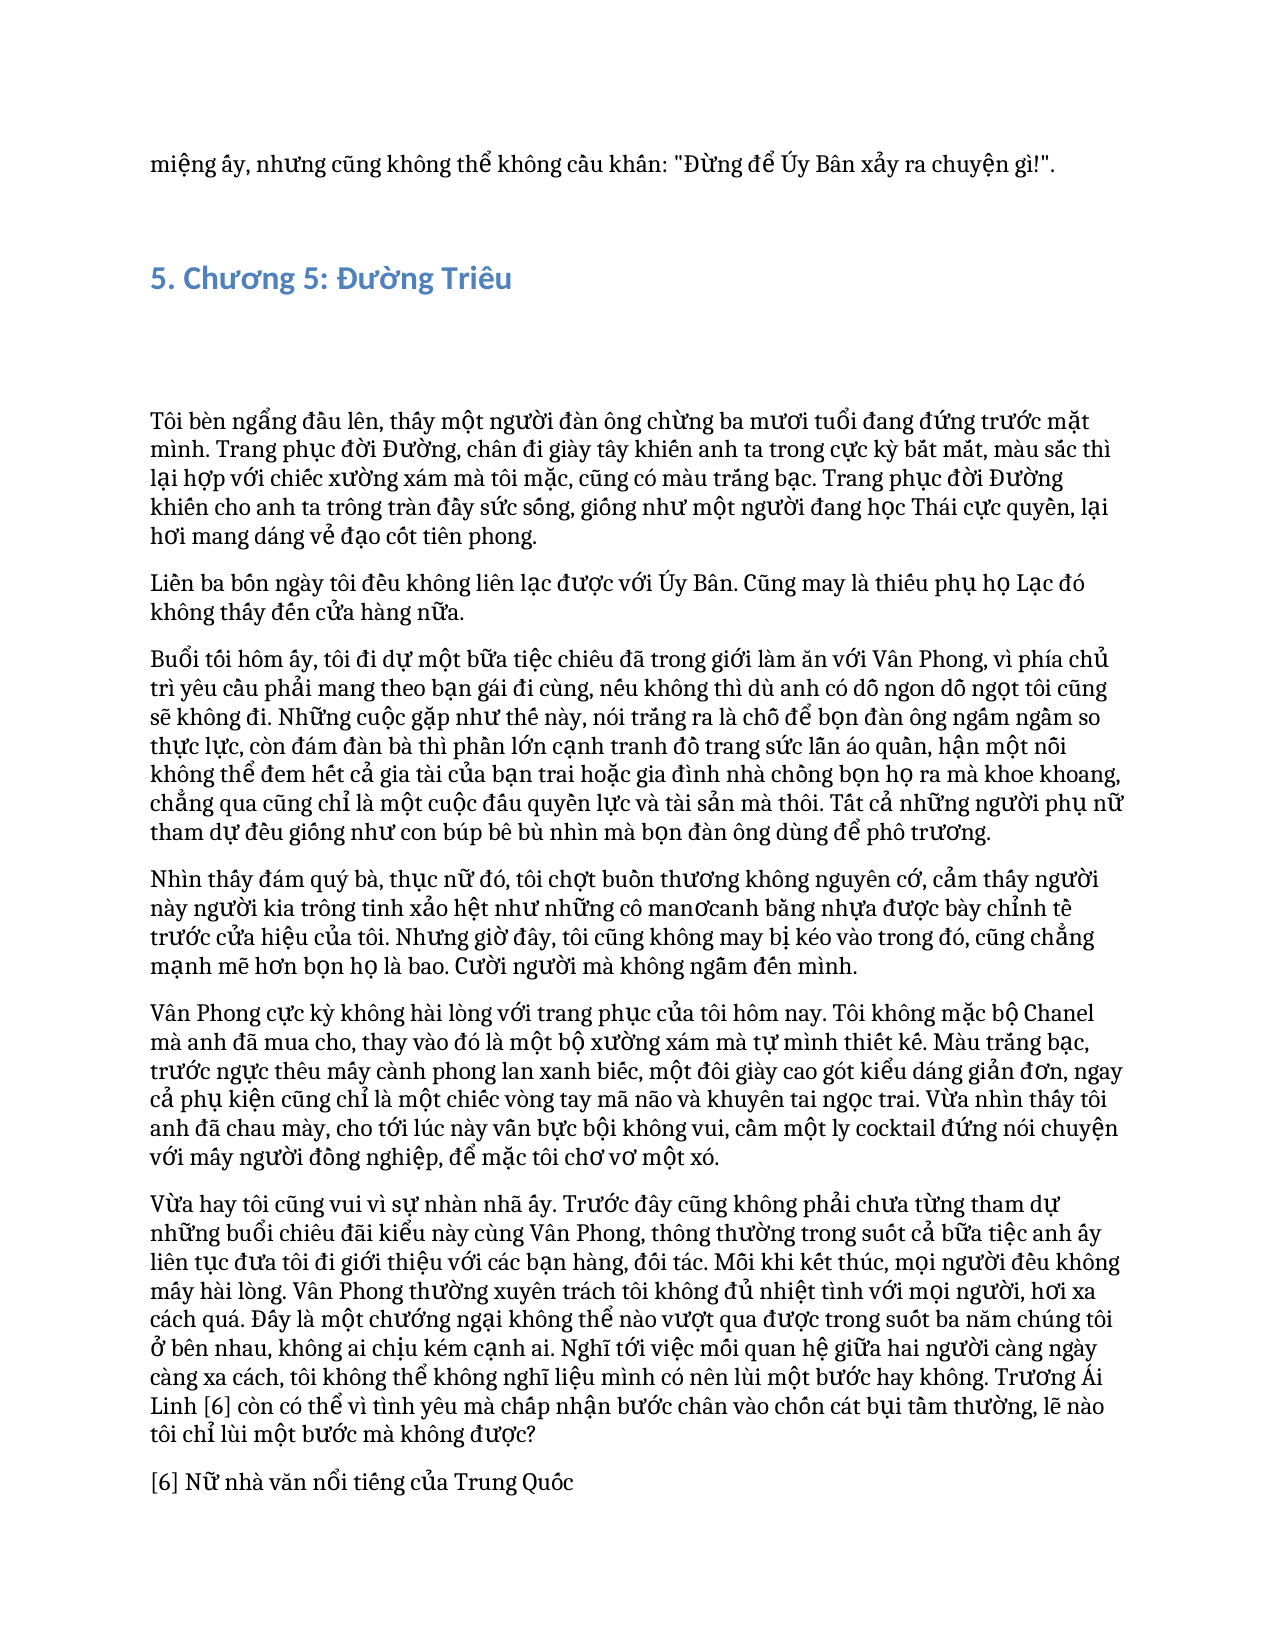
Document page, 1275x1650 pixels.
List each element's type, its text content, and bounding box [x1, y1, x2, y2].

text Tôi bèn ngẩng đầu lên, thấy một người đàn ông chừng ba mươi tuổi đang đứng trước mặt mình. Trang phục đời Đường, chân đi giày tây khiến anh ta trong cực kỳ bắt mắt, màu sắc thì lại hợp với chiếc xường xám mà tôi mặc, cũng có màu trắng bạc. Trang phục đời Đường khiến cho anh ta trông tràn đầy sức sống, giống như một người đang học Thái cực quyền, lại hơi mang dáng vẻ đạo cốt tiên phong. [150, 407, 1125, 550]
text [6] Nữ nhà văn nổi tiếng của Trung Quốc [150, 1468, 1125, 1497]
text Nhìn thấy đám quý bà, thục nữ đó, tôi chợt buồn thương không nguyên cớ, cảm thấy người này người kia trông tinh xảo hệt như những cô manơcanh bằng nhựa được bày chỉnh tề trước cửa hiệu của tôi. Nhưng giờ đây, tôi cũng không may bị kéo vào trong đó, cũng chẳng mạnh mẽ hơn bọn họ là bao. Cười người mà không ngẫm đến mình. [150, 865, 1125, 980]
text Buổi tối hôm ấy, tôi đi dự một bữa tiệc chiêu đã trong giới làm ăn với Vân Phong, vì phía chủ trì yêu cầu phải mang theo bạn gái đi cùng, nếu không thì dù anh có dỗ ngon dỗ ngọt tôi cũng sẽ không đi. Những cuộc gặp như thế này, nói trắng ra là chỗ để bọn đàn ông ngấm ngầm so thực lực, còn đám đàn bà thì phần lớn cạnh tranh đồ trang sức lẫn áo quần, hận một nỗi không thể đem hết cả gia tài của bạn trai hoặc gia đình nhà chồng bọn họ ra mà khoe khoang, chẳng qua cũng chỉ là một cuộc đấu quyền lực và tài sản mà thôi. Tất cả những người phụ nữ tham dự đều giống như con búp bê bù nhìn mà bọn đàn ông dùng để phô trương. [150, 645, 1125, 847]
subtitle 5. Chương 5: Đường Triêu [150, 257, 1125, 298]
text Vân Phong cực kỳ không hài lòng với trang phục của tôi hôm nay. Tôi không mặc bộ Chanel mà anh đã mua cho, thay vào đó là một bộ xường xám mà tự mình thiết kế. Màu trắng bạc, trước ngực thêu mấy cành phong lan xanh biếc, một đôi giày cao gót kiểu dáng giản đơn, ngay cả phụ kiện cũng chỉ là một chiếc vòng tay mã não và khuyên tai ngọc trai. Vừa nhìn thấy tôi anh đã chau mày, cho tới lúc này vẫn bực bội không vui, cầm một ly cocktail đứng nói chuyện với mấy người đồng nghiệp, để mặc tôi chơ vơ một xó. [150, 999, 1125, 1172]
text Vừa hay tôi cũng vui vì sự nhàn nhã ấy. Trước đây cũng không phải chưa từng tham dự những buổi chiêu đãi kiểu này cùng Vân Phong, thông thường trong suốt cả bữa tiệc anh ấy liên tục đưa tôi đi giới thiệu với các bạn hàng, đối tác. Mỗi khi kết thúc, mọi người đều không mấy hài lòng. Vân Phong thường xuyên trách tôi không đủ nhiệt tình với mọi người, hơi xa cách quá. Đấy là một chướng ngại không thể nào vượt qua được trong suốt ba năm chúng tôi ở bên nhau, không ai chịu kém cạnh ai. Nghĩ tới việc mối quan hệ giữa hai người càng ngày càng xa cách, tôi không thể không nghĩ liệu mình có nên lùi một bước hay không. Trương Ái Linh [6] còn có thể vì tình yêu mà chấp nhận bước chân vào chốn cát bụi tầm thường, lẽ nào tôi chỉ lùi một bước mà không được? [150, 1190, 1125, 1449]
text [150, 150, 1125, 236]
text Liền ba bốn ngày tôi đều không liên lạc được với Úy Bân. Cũng may là thiếu phụ họ Lạc đó không thấy đến cửa hàng nữa. [150, 569, 1125, 627]
